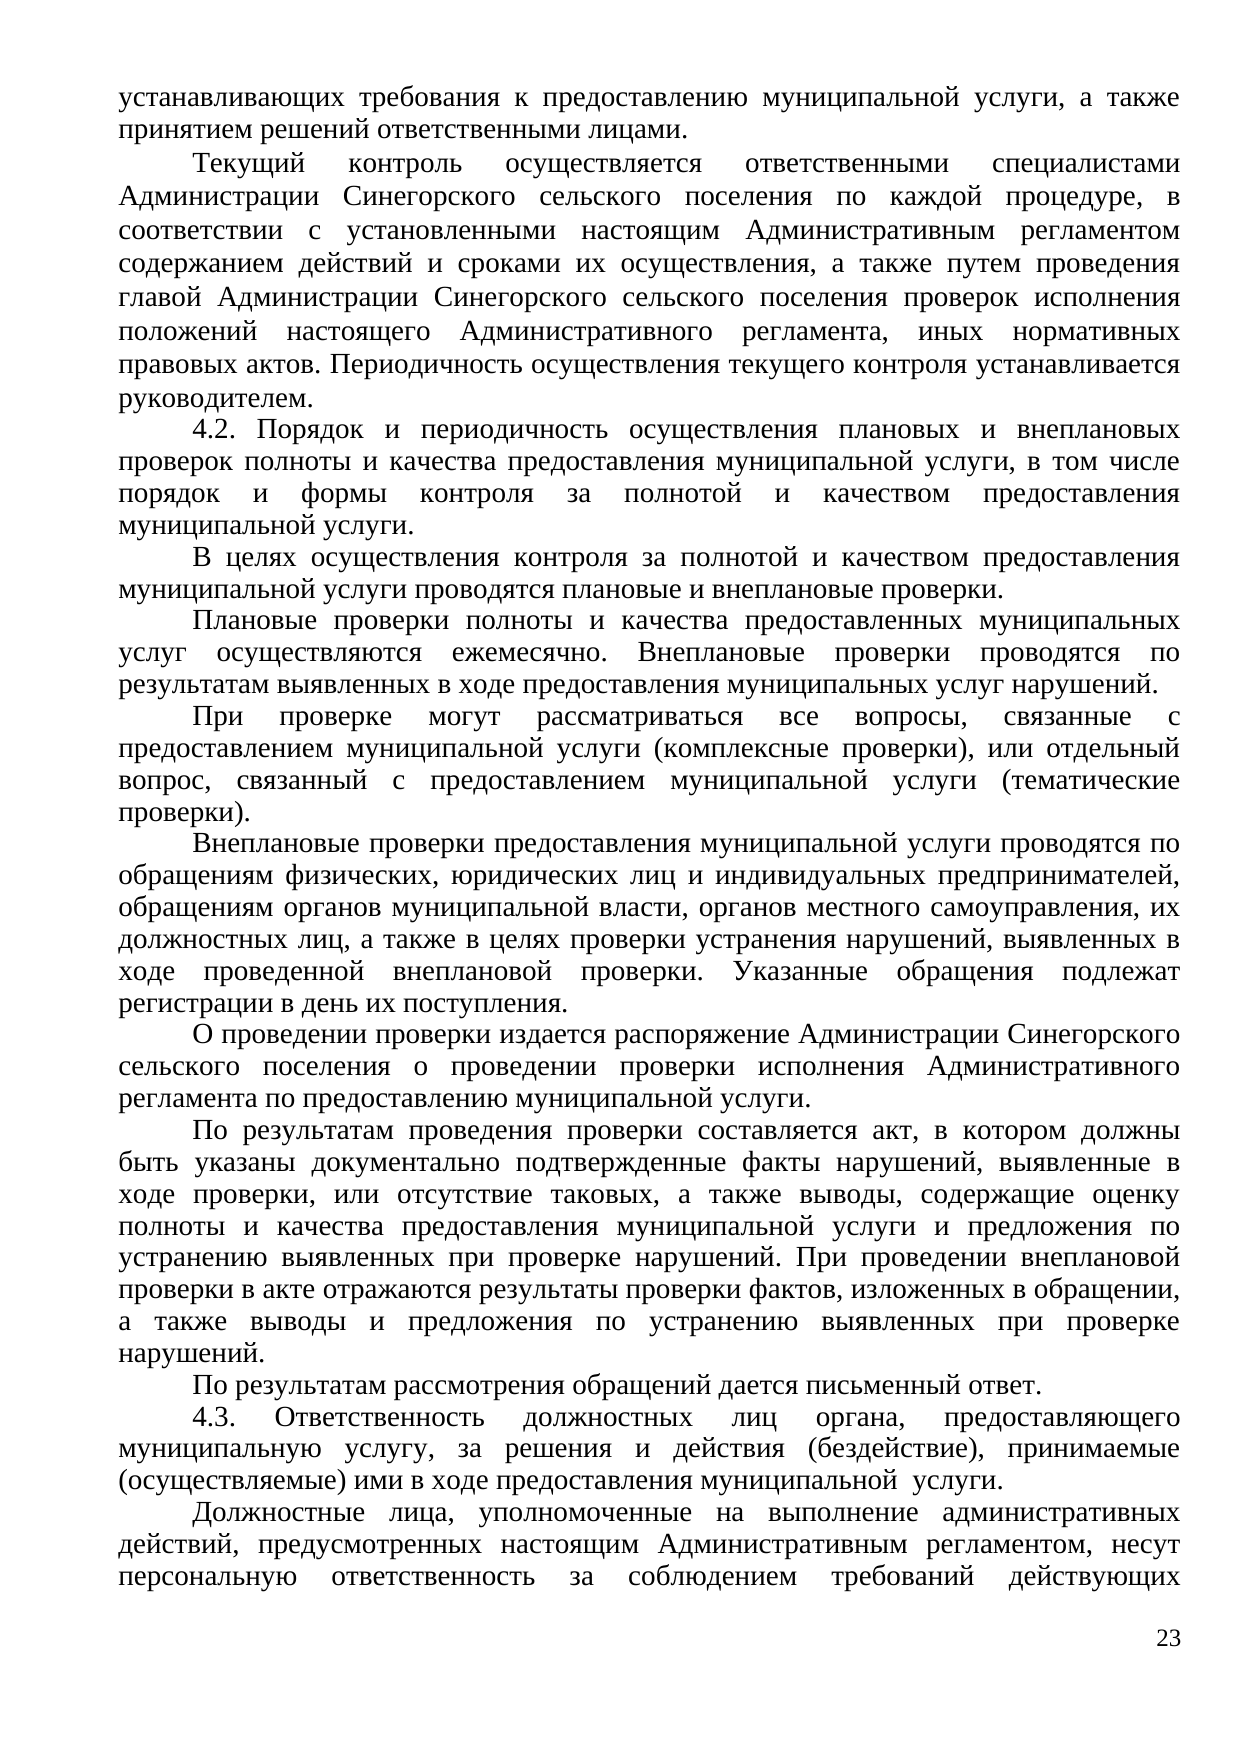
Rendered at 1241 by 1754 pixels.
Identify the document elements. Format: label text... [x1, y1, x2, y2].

text Плановые проверки полноты и качества предоставленных муниципальных услуг осуществляются ежемесячно. Внеплановые проверки проводятся по результатам выявленных в ходе предоставления муниципальных услуг нарушений. [118, 604, 1181, 700]
text 4.3. Ответственность должностных лиц органа, предоставляющего муниципальную услугу, за решения и действия (бездействие), принимаемые (осуществляемые) ими в ходе предоставления муниципальной услуги. [118, 1401, 1181, 1496]
text Внеплановые проверки предоставления муниципальной услуги проводятся по обращениям физических, юридических лиц и индивидуальных предпринимателей, обращениям органов муниципальной власти, органов местного самоуправления, их должностных лиц, а также в целях проверки устранения нарушений, выявленных в ходе проведенной внеплановой проверки. Указанные обращения подлежат регистрации в день их поступления. [118, 827, 1181, 1018]
text 4.2. Порядок и периодичность осуществления плановых и внеплановых проверок полноты и качества предоставления муниципальной услуги, в том числе порядок и формы контроля за полнотой и качеством предоставления муниципальной услуги. [118, 413, 1181, 541]
text Текущий контроль осуществляется ответственными специалистами Администрации Синегорского сельского поселения по каждой процедуре, в соответствии с установленными настоящим Административным регламентом содержанием действий и сроками их осуществления, а также путем проведения главой Администрации Синегорского сельского поселения проверок исполнения положений настоящего Административного регламента, иных нормативных правовых актов. Периодичность осуществления текущего контроля устанавливается руководителем. [118, 145, 1181, 413]
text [118, 81, 1181, 145]
text При проверке могут рассматриваться все вопросы, связанные с предоставлением муниципальной услуги (комплексные проверки), или отдельный вопрос, связанный с предоставлением муниципальной услуги (тематические проверки). [118, 700, 1181, 827]
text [118, 1496, 1181, 1592]
text По результатам рассмотрения обращений дается письменный ответ. [118, 1369, 1181, 1401]
text В целях осуществления контроля за полнотой и качеством предоставления муниципальной услуги проводятся плановые и внеплановые проверки. [118, 541, 1181, 604]
text О проведении проверки издается распоряжение Администрации Синегорского сельского поселения о проведении проверки исполнения Административного регламента по предоставлению муниципальной услуги. [118, 1018, 1181, 1114]
text По результатам проведения проверки составляется акт, в котором должны быть указаны документально подтвержденные факты нарушений, выявленные в ходе проверки, или отсутствие таковых, а также выводы, содержащие оценку полноты и качества предоставления муниципальной услуги и предложения по устранению выявленных при проверке нарушений. При проведении внеплановой проверки в акте отражаются результаты проверки фактов, изложенных в обращении, а также выводы и предложения по устранению выявленных при проверке нарушений. [118, 1114, 1181, 1369]
